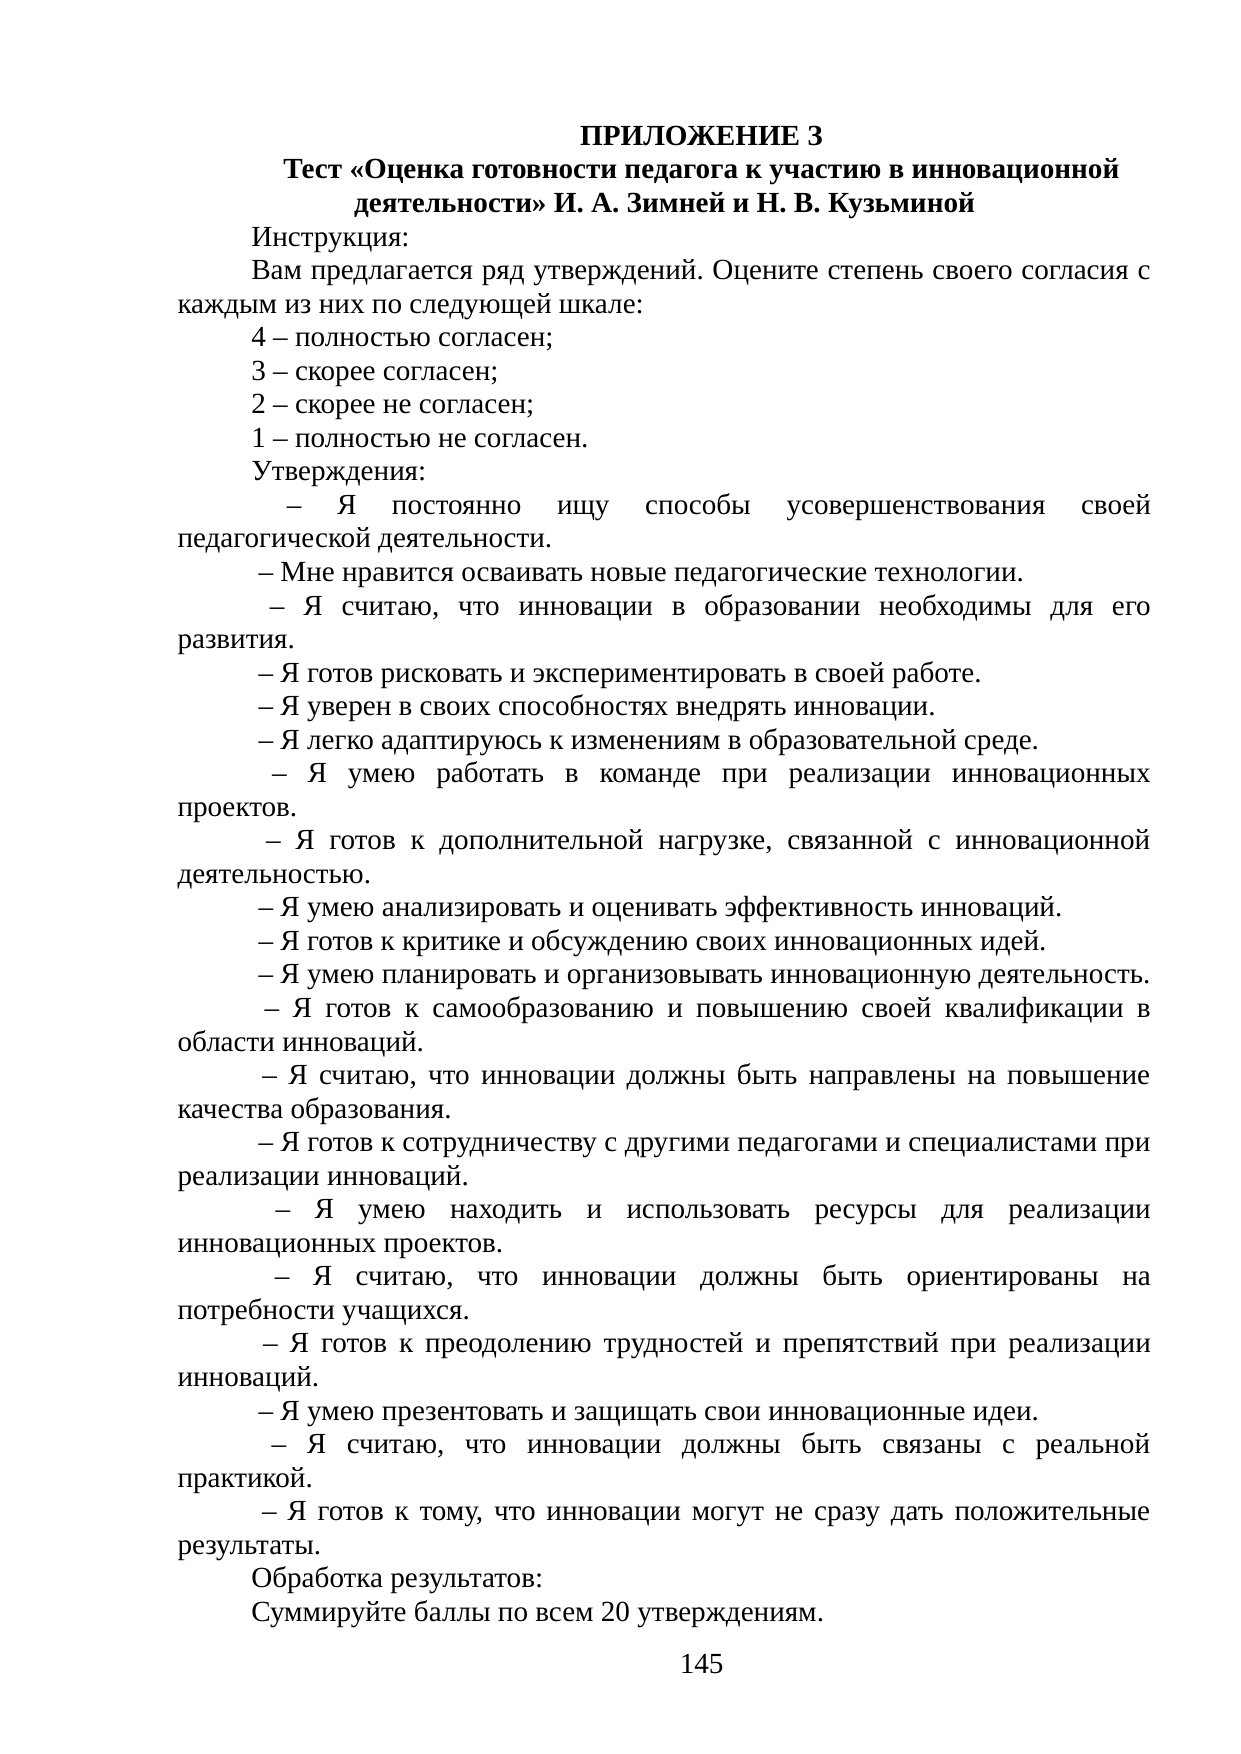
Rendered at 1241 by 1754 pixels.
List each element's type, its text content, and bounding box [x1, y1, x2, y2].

text 3 – скорее согласен; [177, 353, 1152, 386]
text – Я считаю, что инновации должны быть направлены на повышение качества образования. [177, 1057, 1152, 1124]
text – Я легко адаптируюсь к изменениям в образовательной среде. [177, 722, 1152, 755]
text 2 – скорее не согласен; [177, 386, 1152, 420]
text – Я готов к самообразованию и повышению своей квалификации в области инноваций. [177, 990, 1152, 1057]
text – Я уверен в своих способностях внедрять инновации. [177, 688, 1152, 722]
text – Я готов к дополнительной нагрузке, связанной с инновационной деятельностью. [177, 822, 1152, 889]
text – Я постоянно ищу способы усовершенствования своей педагогической деятельности. [177, 487, 1152, 554]
text – Я считаю, что инновации в образовании необходимы для его развития. [177, 588, 1152, 655]
text ПРИЛОЖЕНИЕ З [177, 118, 1152, 152]
text – Я считаю, что инновации должны быть связаны с реальной практикой. [177, 1426, 1152, 1493]
text – Я готов к тому, что инновации могут не сразу дать положительные результаты. [177, 1493, 1152, 1560]
text Тест «Оценка готовности педагога к участию в инновационной деятельности» И. А. Зимней и Н. В. Кузьминой [177, 152, 1152, 219]
text – Я умею презентовать и защищать свои инновационные идеи. [177, 1393, 1152, 1426]
text – Я готов к критике и обсуждению своих инновационных идей. [177, 923, 1152, 957]
text – Я готов к сотрудничеству с другими педагогами и специалистами при реализации инноваций. [177, 1124, 1152, 1191]
text – Я готов к преодолению трудностей и препятствий при реализации инноваций. [177, 1326, 1152, 1393]
text Суммируйте баллы по всем 20 утверждениям. [177, 1594, 1152, 1627]
text – Я готов рисковать и экспериментировать в своей работе. [177, 655, 1152, 688]
text Вам предлагается ряд утверждений. Оцените степень своего согласия с каждым из них по следующей шкале: [177, 252, 1152, 319]
text – Я умею работать в команде при реализации инновационных проектов. [177, 755, 1152, 822]
text – Мне нравится осваивать новые педагогические технологии. [177, 554, 1152, 588]
text – Я умею находить и использовать ресурсы для реализации инновационных проектов. [177, 1191, 1152, 1258]
text Обработка результатов: [177, 1560, 1152, 1594]
text Инструкция: [177, 219, 1152, 252]
text – Я считаю, что инновации должны быть ориентированы на потребности учащихся. [177, 1258, 1152, 1326]
text – Я умею анализировать и оценивать эффективность инноваций. [177, 889, 1152, 923]
text 1 – полностью не согласен. [177, 420, 1152, 453]
text 4 – полностью согласен; [177, 319, 1152, 353]
text – Я умею планировать и организовывать инновационную деятельность. [177, 957, 1152, 990]
text Утверждения: [177, 453, 1152, 487]
